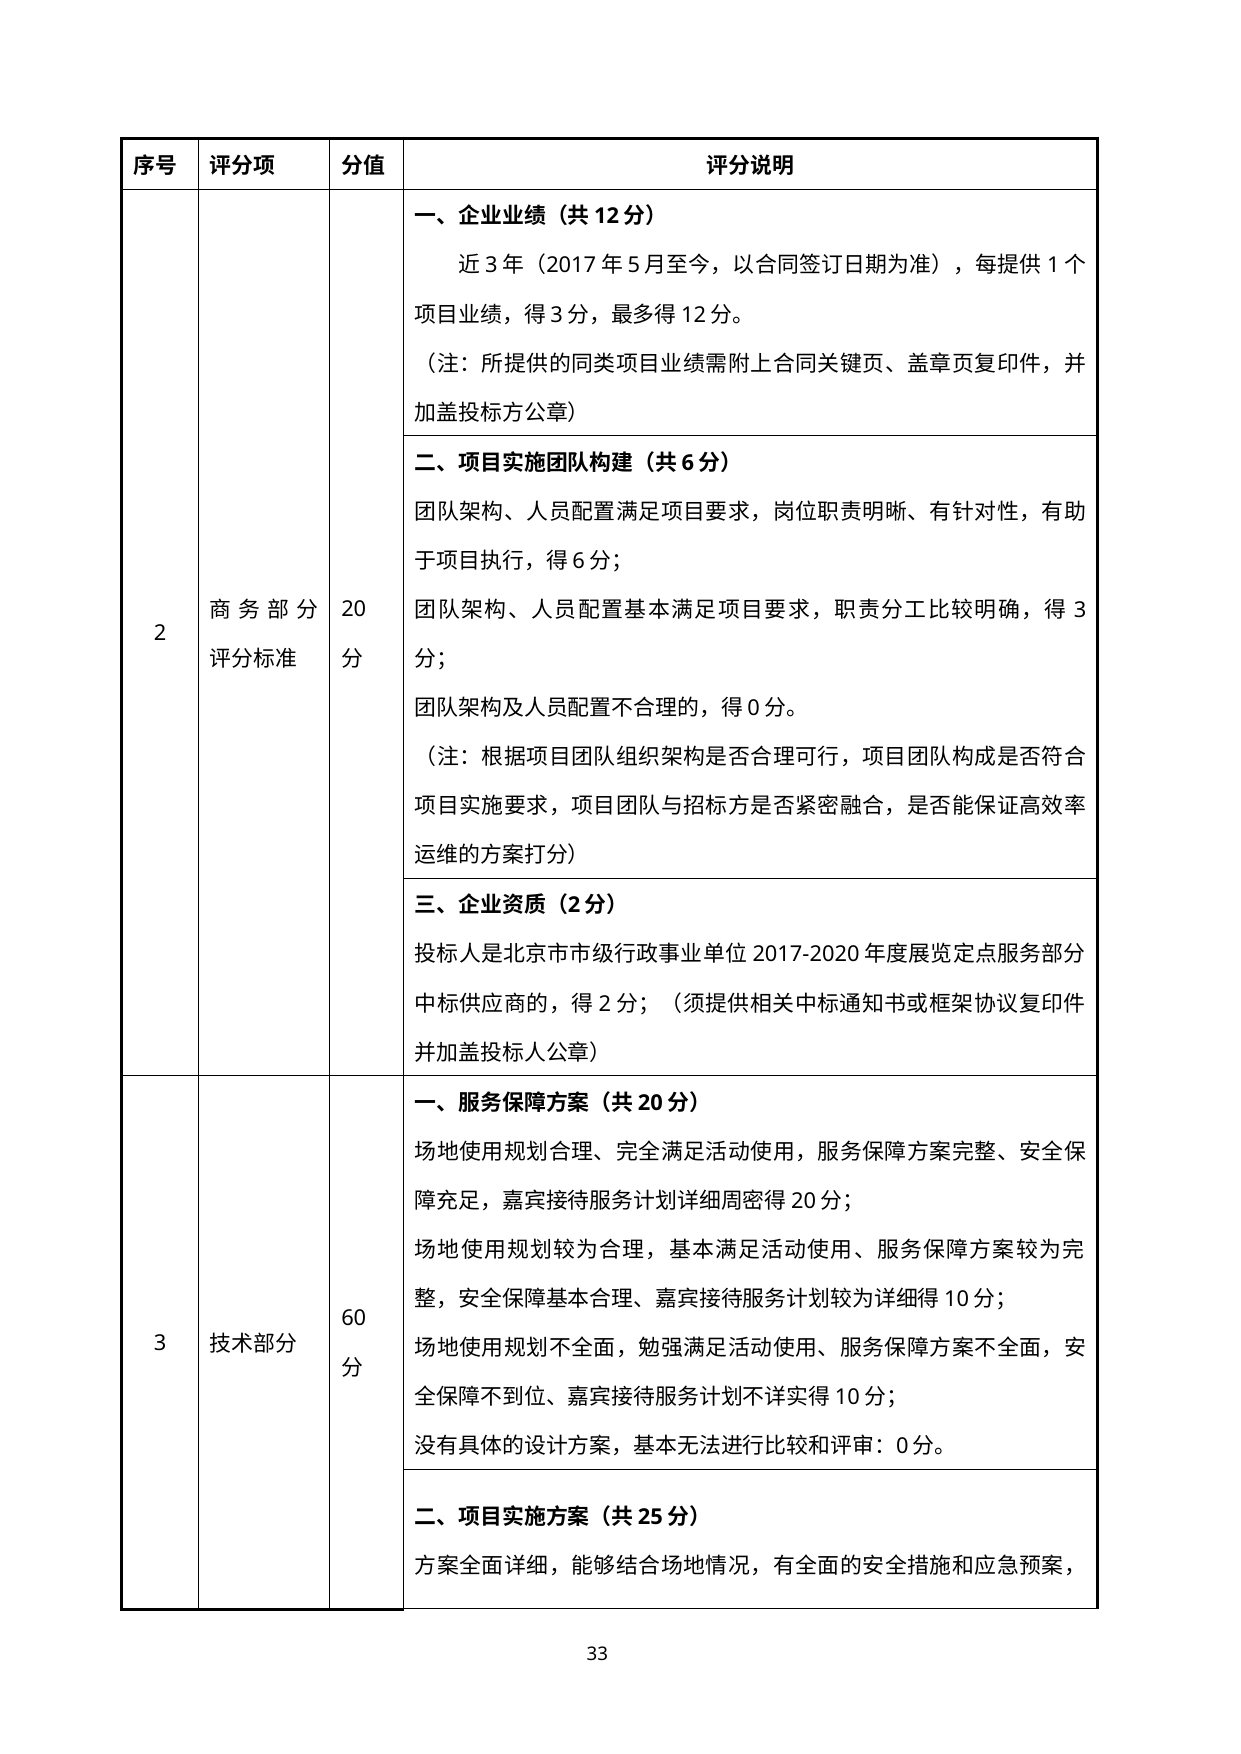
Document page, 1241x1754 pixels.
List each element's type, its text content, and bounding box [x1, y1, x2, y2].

table_cell 技术部分 [199, 1076, 329, 1607]
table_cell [404, 1470, 1096, 1607]
table_cell 一、企业业绩（共12分） 近3年（2017年5月至今，以合同签订日期为准），每提供1个项目业绩，得3分，最多得12分。 （注：所提供的同类项目业绩需附上合同关键页、盖章页复印件，并加盖投标方公章） [404, 190, 1096, 435]
table_cell 商务部分评分标准 [199, 190, 329, 1075]
table_cell 三、企业资质（2分） 投标人是北京市市级行政事业单位2017-2020年度展览定点服务部分中标供应商的，得2分；（须提供相关中标通知书或框架协议复印件并加盖投标人公章） [404, 879, 1096, 1075]
table_header 分值 [330, 140, 403, 189]
table_cell 3 [123, 1076, 198, 1607]
table_header 评分项 [199, 140, 329, 189]
table_cell 一、服务保障方案（共20分） 场地使用规划合理、完全满足活动使用，服务保障方案完整、安全保障充足，嘉宾接待服务计划详细周密得20分； 场地使用规划较为合理，基本满足活动使用、服务保障方案较为完整，安全保障基本合理、嘉宾接待服务计划较为详细得10分； 场地使用规划不全面，勉强满足活动使用、服务保障方案不全面，安全保障不到位、嘉宾接待服务计划不详实得10分； 没有具体的设计方案，基本无法进行比较和评审：0分。 [404, 1076, 1096, 1468]
table_cell 二、项目实施团队构建（共6分） 团队架构、人员配置满足项目要求，岗位职责明晰、有针对性，有助于项目执行，得6分； 团队架构、人员配置基本满足项目要求，职责分工比较明确，得3分； 团队架构及人员配置不合理的，得0分。 （注：根据项目团队组织架构是否合理可行，项目团队构成是否符合项目实施要求，项目团队与招标方是否紧密融合，是否能保证高效率运维的方案打分） [404, 436, 1096, 878]
table_cell 2 [123, 190, 198, 1075]
table_cell 60分 [330, 1076, 403, 1607]
table_header 序号 [123, 140, 198, 189]
table_header 评分说明 [404, 140, 1096, 189]
table_cell 20分 [330, 190, 403, 1075]
